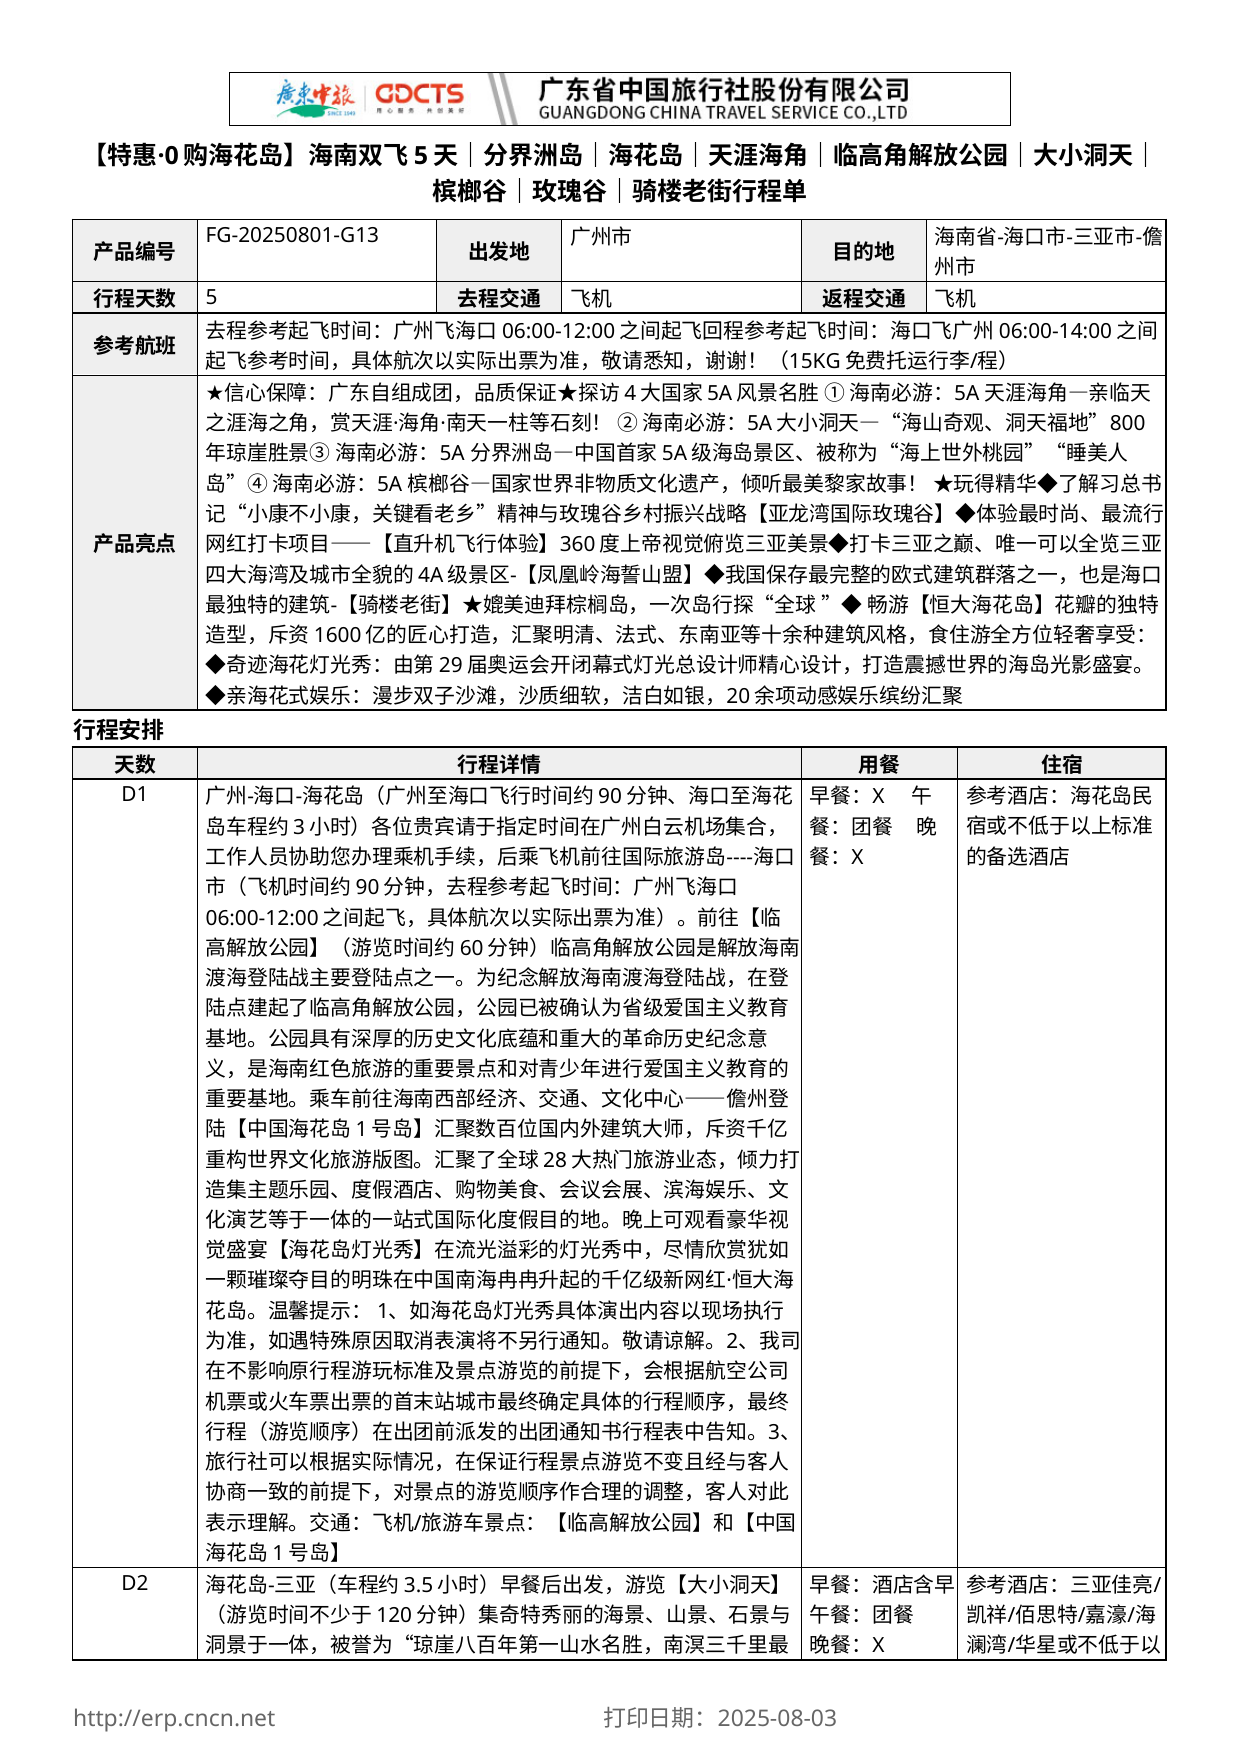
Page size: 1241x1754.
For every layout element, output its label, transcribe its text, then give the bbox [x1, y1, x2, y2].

table_cell 早餐：酒店含早 午餐：团餐 晚餐：X [802, 1568, 957, 1659]
table_cell 参考航班 [73, 314, 197, 374]
table_cell 去程交通 [437, 282, 561, 312]
table_cell 5 [198, 282, 436, 312]
table_cell 行程天数 [73, 282, 197, 312]
table_header 行程详情 [198, 748, 801, 778]
table_cell 去程参考起飞时间：广州飞海口 06:00-12:00之间起飞 [198, 314, 1165, 374]
table_cell D2 [73, 1568, 197, 1659]
table_header 用餐 [802, 748, 957, 778]
table_cell 早餐：X 午餐：团餐 晚餐：X [802, 780, 957, 1566]
table_header 海南省-海口市-三亚市-儋州市 [927, 220, 1165, 281]
table_header FG-20250801-G13 [198, 220, 436, 281]
table_header 广州市 [562, 220, 801, 281]
text 行程安排 [73, 712, 1167, 745]
table_cell 返程交通 [802, 282, 926, 312]
table_cell 飞机 [927, 282, 1165, 312]
table_cell 参考酒店：海花岛民宿或不低于以上标准的备选酒店 [958, 780, 1165, 1566]
table_header 产品编号 [73, 220, 197, 281]
table_cell D1 [73, 780, 197, 1566]
table_cell 产品亮点 [73, 376, 197, 709]
table_header 目的地 [802, 220, 926, 281]
table_cell ★信心保障：广东自组成团，品质保证 [198, 376, 1165, 709]
table_cell 广州-海口-海花岛（广州至海口飞行时间约90分钟、海口至海花岛车程约3小时） [198, 780, 801, 1566]
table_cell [958, 1568, 1165, 1659]
table_cell 飞机 [562, 282, 801, 312]
picture [230, 73, 1010, 125]
table_cell 海花岛-三亚（车程约3.5小时） [198, 1568, 801, 1659]
table_header 天数 [73, 748, 197, 778]
text 【特惠·0购海花岛】海南双飞5天｜分界洲岛｜海花岛｜天涯海角｜临高角解放公园｜大小洞天｜槟榔谷｜玫瑰谷｜骑楼老街行程单 [73, 136, 1167, 208]
table_header 出发地 [437, 220, 561, 281]
table_header 住宿 [958, 748, 1165, 778]
